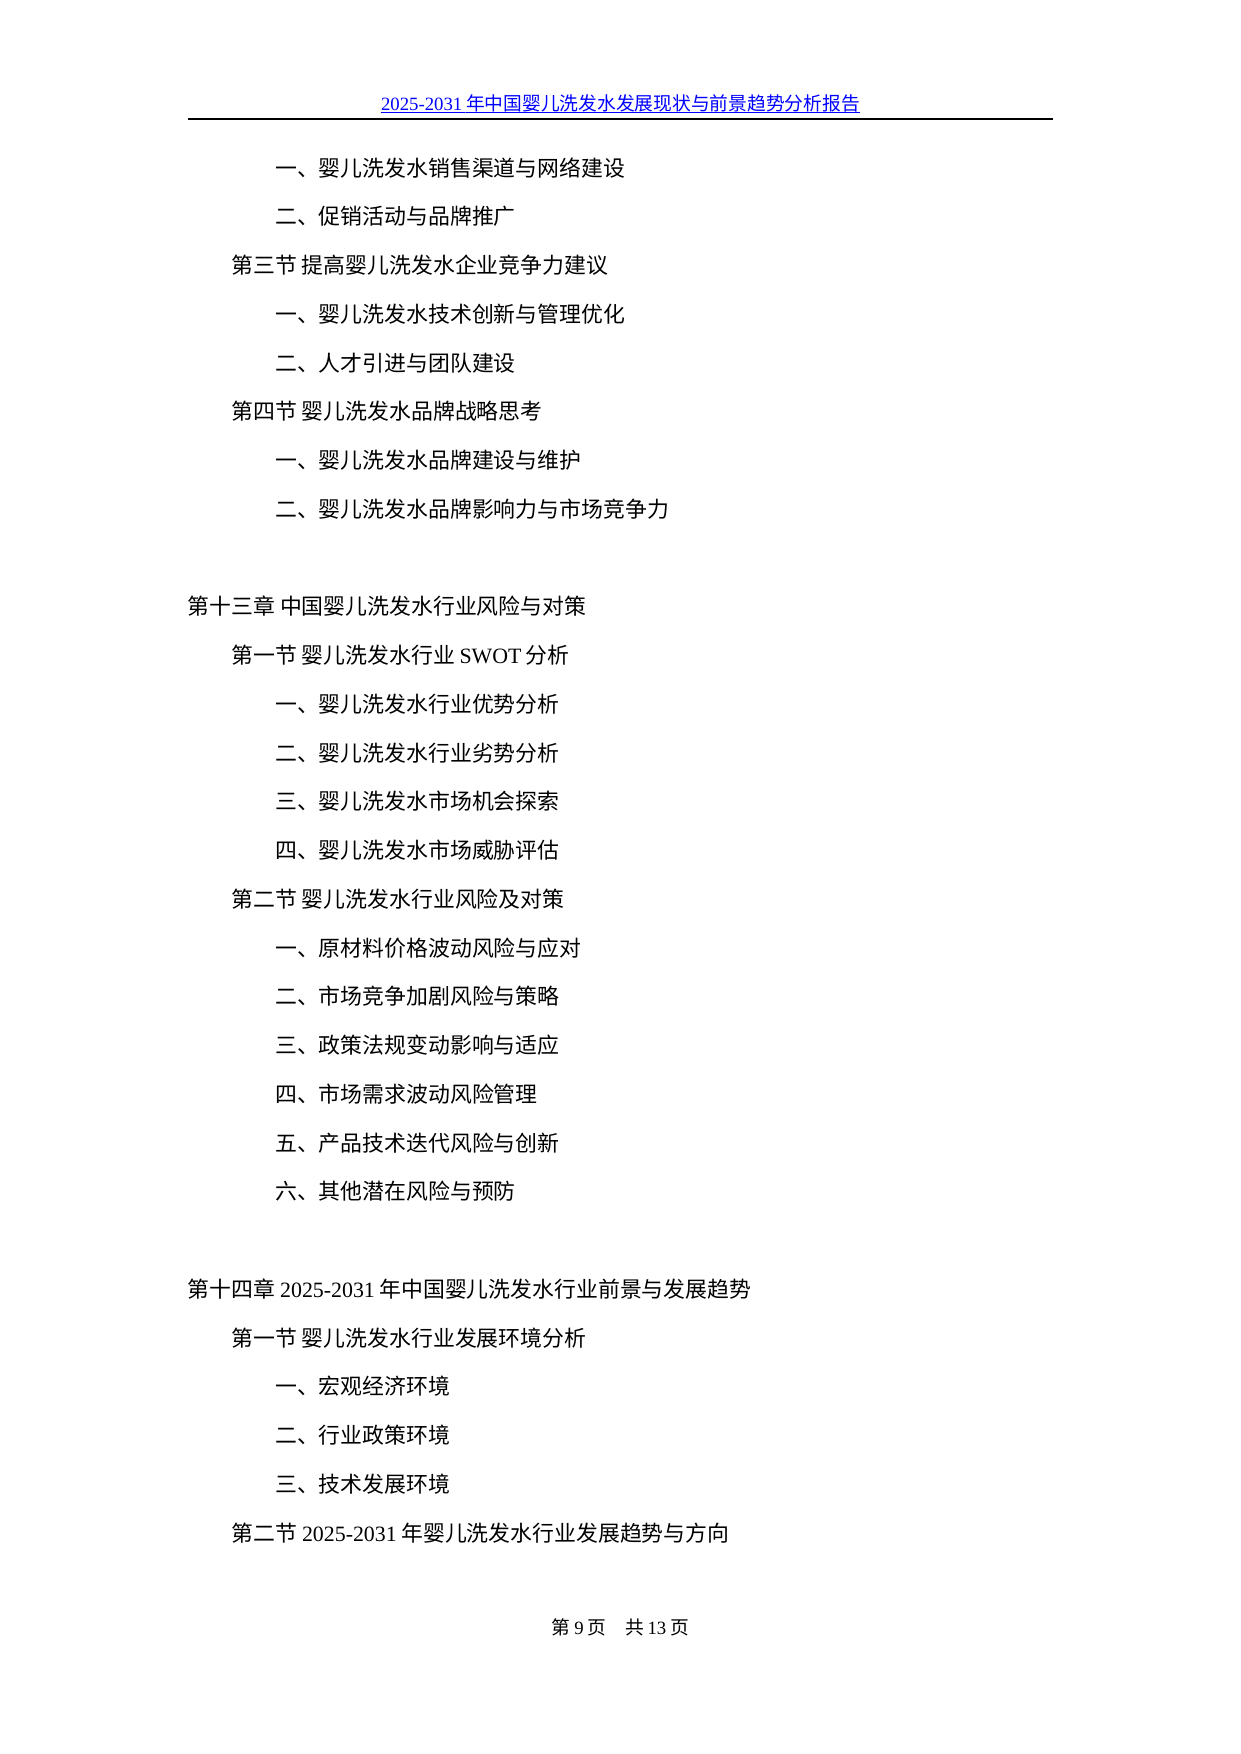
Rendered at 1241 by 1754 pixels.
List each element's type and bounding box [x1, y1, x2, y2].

text [187, 150, 1053, 1548]
